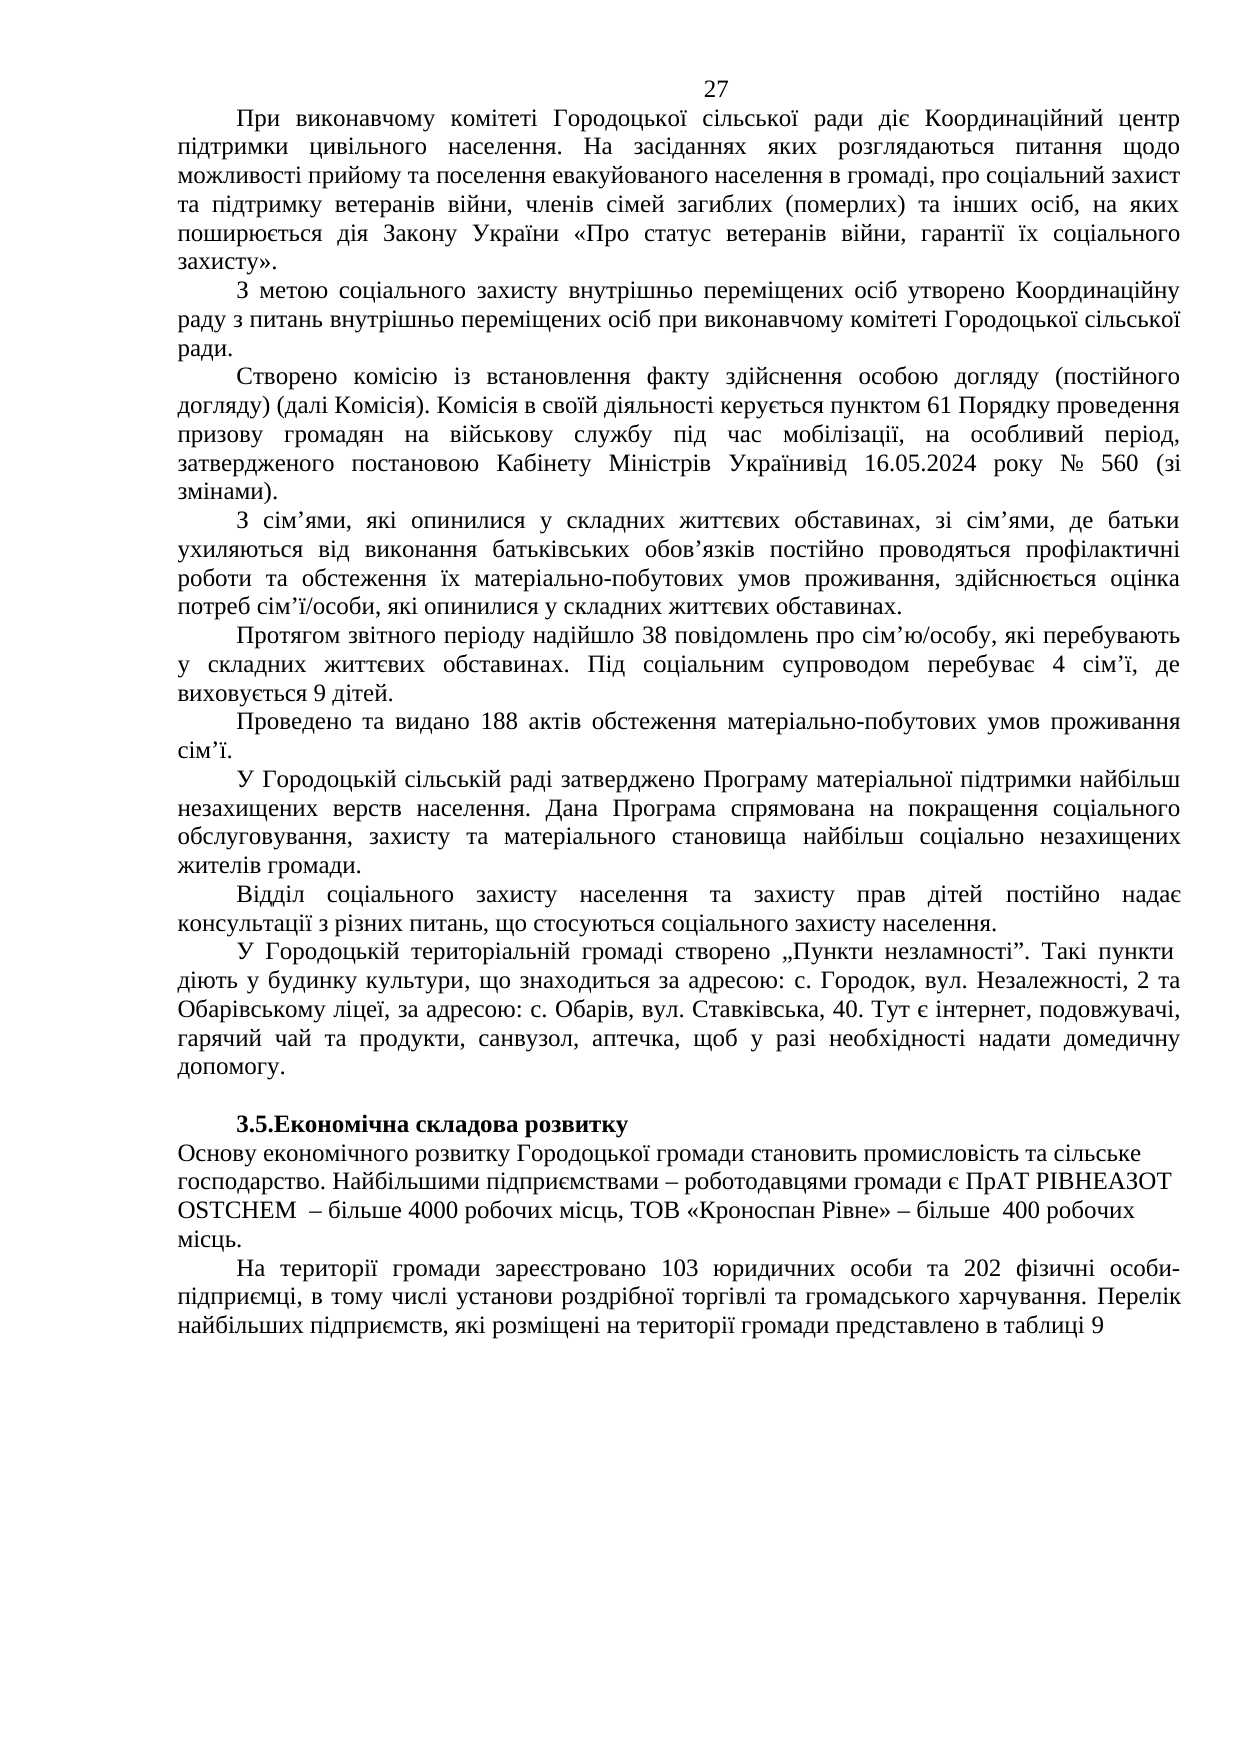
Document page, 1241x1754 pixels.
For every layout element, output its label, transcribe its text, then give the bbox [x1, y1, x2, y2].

text На території громади зареєстровано 103 юридичних особи та 202 фізичні особи-підприємці, в тому числі установи роздрібної торгівлі та громадського харчування. Перелік найбільших підприємств, які розміщені на території громади представлено в таблиці 9 [177, 1253, 1181, 1339]
text З метою соціального захисту внутрішньо переміщених осіб утворено Координаційну раду з питань внутрішньо переміщених осіб при виконавчому комітеті Городоцької сільської ради. [177, 275, 1181, 361]
text З сім’ями, які опинилися у складних життєвих обставинах, зі сім’ями, де батьки ухиляються від виконання батьківських обов’язків постійно проводяться профілактичні роботи та обстеження їх матеріально-побутових умов проживання, здійснюється оцінка потреб сім’ї/особи, які опинилися у складних життєвих обставинах. [177, 505, 1181, 620]
text Основу економічного розвитку Городоцької громади становить промисловість та сільське господарство. Найбільшими підприємствами – роботодавцями громади є ПрАТ РІВНЕАЗОТ OSTCHEM – більше 4000 робочих місць, ТОВ «Кроноспан Рівне» – більше 400 робочих місць. [177, 1138, 1181, 1253]
text При виконавчому комітеті Городоцької сільської ради діє Координаційний центр підтримки цивільного населення. На засіданнях яких розглядаються питання щодо можливості прийому та поселення евакуйованого населення в громаді, про соціальний захист та підтримку ветеранів війни, членів сімей загиблих (померлих) та інших осіб, на яких поширюється дія Закону України «Про статус ветеранів війни, гарантії їх соціального захисту». [177, 103, 1181, 275]
text Відділ соціального захисту населення та захисту прав дітей постійно надає консультації з різних питань, що стосуються соціального захисту населення. [177, 879, 1181, 936]
text 3.5.Економічна складова розвитку [177, 1109, 1181, 1138]
text У Городоцькій територіальній громаді створено „Пункти незламності”. Такі пункти діють у будинку культури, що знаходиться за адресою: с. Городок, вул. Незалежності, 2 та Обарівському ліцеї, за адресою: с. Обарів, вул. Ставківська, 40. Тут є інтернет, подовжувачі, гарячий чай та продукти, санвузол, аптечка, щоб у разі необхідності надати домедичну допомогу. [177, 936, 1181, 1080]
text Протягом звітного періоду надійшло 38 повідомлень про сім’ю/особу, які перебувають у складних життєвих обставинах. Під соціальним супроводом перебуває 4 сім’ї, де виховується 9 дітей. [177, 620, 1181, 706]
text У Городоцькій сільській раді затверджено Програму матеріальної підтримки найбільш незахищених верств населення. Дана Програма спрямована на покращення соціального обслуговування, захисту та матеріального становища найбільш соціально незахищених жителів громади. [177, 764, 1181, 879]
text Створено комісію із встановлення факту здійснення особою догляду (постійного догляду) (далі Комісія). Комісія в своїй діяльності керується пунктом 61 Порядку проведення призову громадян на військову службу під час мобілізації, на особливий період, затвердженого постановою Кабінету Міністрів Українивід 16.05.2024 року № 560 (зі змінами). [177, 361, 1181, 505]
text Проведено та видано 188 актів обстеження матеріально-побутових умов проживання сім’ї. [177, 706, 1181, 764]
